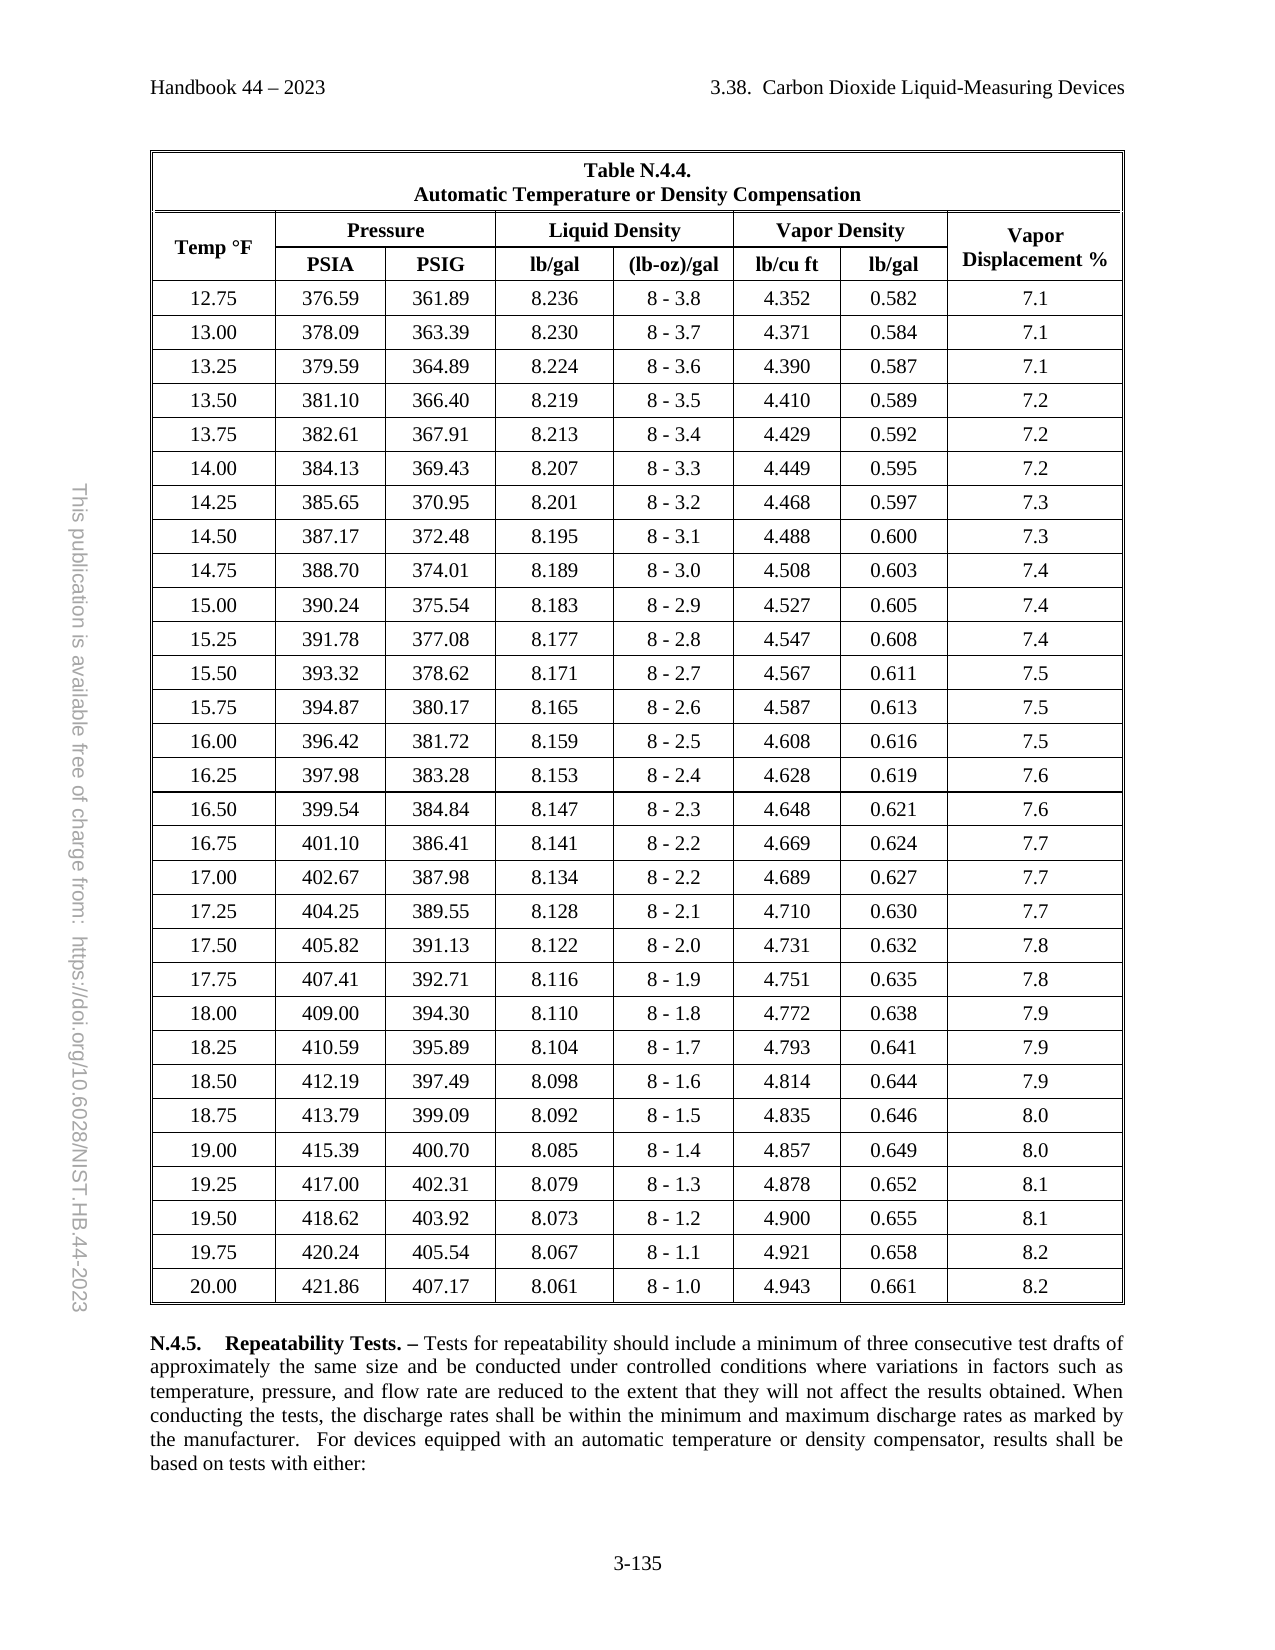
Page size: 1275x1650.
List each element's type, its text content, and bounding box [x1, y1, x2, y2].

table_cell 396.42 [276, 724, 385, 757]
table_cell 0.595 [841, 452, 947, 485]
table_cell 417.00 [276, 1167, 385, 1200]
table_cell 8 - 2.2 [614, 861, 733, 893]
table_cell 4.751 [734, 963, 840, 996]
table_cell Temp °F [151, 210, 275, 280]
table_cell 8 - 2.1 [614, 895, 733, 928]
table_cell 7.7 [948, 861, 1122, 893]
table_cell 8.183 [496, 588, 613, 621]
table_cell 403.92 [386, 1201, 495, 1234]
table_cell 4.710 [734, 895, 840, 928]
table_cell 0.630 [841, 895, 947, 928]
table_cell 7.1 [948, 281, 1122, 314]
table_cell 8.067 [496, 1235, 613, 1268]
table_cell 405.82 [276, 929, 385, 962]
table_cell 4.921 [734, 1235, 840, 1268]
table_cell 20.00 [153, 1269, 275, 1302]
table_cell 379.59 [276, 350, 385, 383]
table_cell 8 - 3.3 [614, 452, 733, 485]
table_cell 4.488 [734, 520, 840, 553]
table_cell 394.30 [386, 997, 495, 1030]
table_cell 8 - 1.0 [614, 1269, 733, 1302]
table_cell 18.75 [153, 1099, 275, 1132]
table_cell 19.50 [153, 1201, 275, 1234]
table_cell 0.613 [841, 690, 947, 723]
table_cell 0.619 [841, 758, 947, 791]
table_cell 381.72 [386, 724, 495, 757]
table_cell 370.95 [386, 486, 495, 519]
table_cell 401.10 [276, 826, 385, 859]
text N.4.5. Repeatability Tests. – Tests for repeatability should include a minimum of three consecutive test drafts of approximately the same size and be conducted under controlled conditions where variations in factors such as temperature, pressure, and flow rate are reduced to the extent that they will not affect the results obtained. When conducting the tests, the discharge rates shall be within the minimum and maximum discharge rates as marked by the manufacturer. For devices equipped with an automatic temperature or density compensator, results shall be based on tests with either: [150, 1330, 1125, 1475]
table_cell 14.75 [153, 554, 275, 587]
table_cell 8.141 [496, 826, 613, 859]
table_cell 17.75 [153, 963, 275, 996]
table_cell 369.43 [386, 452, 495, 485]
table_cell 8 - 1.3 [614, 1167, 733, 1200]
table_cell lb/cu ft [734, 248, 840, 280]
table_cell 0.621 [841, 793, 947, 825]
table_cell 376.59 [276, 281, 385, 314]
table_cell 16.75 [153, 826, 275, 859]
table_cell 7.2 [948, 384, 1122, 417]
table_cell 378.62 [386, 656, 495, 689]
table_cell 7.4 [948, 554, 1122, 587]
table_cell 8.177 [496, 622, 613, 655]
table_cell 18.25 [153, 1031, 275, 1064]
table_cell 8.1 [948, 1167, 1122, 1200]
table_cell 0.624 [841, 826, 947, 859]
table_cell 8.134 [496, 861, 613, 893]
table_cell 0.587 [841, 350, 947, 383]
table_cell 421.86 [276, 1269, 385, 1302]
table_cell 8.085 [496, 1133, 613, 1166]
table_cell 0.635 [841, 963, 947, 996]
table_cell 15.50 [153, 656, 275, 689]
table_cell 399.09 [386, 1099, 495, 1132]
table_cell 8 - 2.9 [614, 588, 733, 621]
table_cell 8.2 [948, 1269, 1122, 1302]
table_cell 14.00 [153, 452, 275, 485]
table_cell 4.793 [734, 1031, 840, 1064]
table_cell 4.814 [734, 1065, 840, 1098]
table_cell 420.24 [276, 1235, 385, 1268]
table_cell 7.5 [948, 724, 1122, 757]
table_cell 0.661 [841, 1269, 947, 1302]
table_cell 7.1 [948, 316, 1122, 348]
table_cell 7.4 [948, 622, 1122, 655]
table_cell 8.171 [496, 656, 613, 689]
table_cell 4.567 [734, 656, 840, 689]
table_cell 394.87 [276, 690, 385, 723]
table_cell 12.75 [153, 281, 275, 314]
table_cell 8.110 [496, 997, 613, 1030]
table_cell 7.8 [948, 929, 1122, 962]
table_cell 395.89 [386, 1031, 495, 1064]
table_cell 393.32 [276, 656, 385, 689]
table_cell 0.644 [841, 1065, 947, 1098]
table_cell 15.00 [153, 588, 275, 621]
table_cell 4.835 [734, 1099, 840, 1132]
table_cell 7.2 [948, 418, 1122, 451]
table_cell 380.17 [386, 690, 495, 723]
table_cell 363.39 [386, 316, 495, 348]
table_cell 4.352 [734, 281, 840, 314]
table_cell 397.98 [276, 758, 385, 791]
table_cell 0.582 [841, 281, 947, 314]
table_cell (lb-oz)/gal [614, 248, 733, 280]
table_cell 8 - 3.0 [614, 554, 733, 587]
table_cell 7.3 [948, 520, 1122, 553]
table_cell 389.55 [386, 895, 495, 928]
table_cell 8.147 [496, 793, 613, 825]
table_cell 8.128 [496, 895, 613, 928]
table_cell 402.31 [386, 1167, 495, 1200]
table_cell lb/gal [841, 248, 947, 280]
table_cell 8 - 2.6 [614, 690, 733, 723]
table_cell 392.71 [386, 963, 495, 996]
table_cell 8 - 2.2 [614, 826, 733, 859]
table_cell 8.213 [496, 418, 613, 451]
table_cell 8 - 1.7 [614, 1031, 733, 1064]
table_cell 8.116 [496, 963, 613, 996]
table_cell 407.17 [386, 1269, 495, 1302]
table_cell 0.632 [841, 929, 947, 962]
table_cell 8 - 1.6 [614, 1065, 733, 1098]
table_cell 413.79 [276, 1099, 385, 1132]
table_cell PSIA [276, 248, 385, 280]
table_cell lb/gal [496, 248, 613, 280]
table_cell 8.1 [948, 1201, 1122, 1234]
table_cell 0.646 [841, 1099, 947, 1132]
table_cell 8.153 [496, 758, 613, 791]
table_cell 8 - 1.9 [614, 963, 733, 996]
table_cell 7.3 [948, 486, 1122, 519]
table_cell 366.40 [386, 384, 495, 417]
table_cell 8 - 1.5 [614, 1099, 733, 1132]
table_cell 385.65 [276, 486, 385, 519]
table_cell 367.91 [386, 418, 495, 451]
table_cell 377.08 [386, 622, 495, 655]
table_cell 4.468 [734, 486, 840, 519]
table_cell 14.50 [153, 520, 275, 553]
table_cell 4.449 [734, 452, 840, 485]
table_cell 0.655 [841, 1201, 947, 1234]
table_cell 0.627 [841, 861, 947, 893]
table_cell 4.390 [734, 350, 840, 383]
table_cell 8.098 [496, 1065, 613, 1098]
table_cell 8.219 [496, 384, 613, 417]
table_cell 0.641 [841, 1031, 947, 1064]
table_cell 4.772 [734, 997, 840, 1030]
table_cell 7.1 [948, 350, 1122, 383]
table_cell 8 - 3.1 [614, 520, 733, 553]
table_cell 7.5 [948, 656, 1122, 689]
table_cell 15.75 [153, 690, 275, 723]
table_cell Vapor Displacement % [948, 210, 1123, 280]
table_cell 8 - 2.8 [614, 622, 733, 655]
table_cell 8 - 3.5 [614, 384, 733, 417]
table_cell PSIG [386, 248, 495, 280]
table_cell 7.6 [948, 758, 1122, 791]
table_cell 4.429 [734, 418, 840, 451]
table_header Table N.4.4. Automatic Temperature or Density Compensation [153, 153, 1122, 210]
table_cell 8.195 [496, 520, 613, 553]
table_cell 387.98 [386, 861, 495, 893]
table_cell 8 - 2.5 [614, 724, 733, 757]
table_cell 7.6 [948, 793, 1122, 825]
table_cell 8.224 [496, 350, 613, 383]
table_cell 4.608 [734, 724, 840, 757]
table_cell 410.59 [276, 1031, 385, 1064]
table_cell 13.75 [153, 418, 275, 451]
table_cell 18.00 [153, 997, 275, 1030]
table_cell 13.50 [153, 384, 275, 417]
table_cell 15.25 [153, 622, 275, 655]
table_cell 16.00 [153, 724, 275, 757]
table_cell 8.230 [496, 316, 613, 348]
table_cell 384.13 [276, 452, 385, 485]
table_cell 8 - 2.0 [614, 929, 733, 962]
table_cell 0.608 [841, 622, 947, 655]
table_cell 388.70 [276, 554, 385, 587]
table_cell 0.611 [841, 656, 947, 689]
table_cell 4.410 [734, 384, 840, 417]
table_cell 4.508 [734, 554, 840, 587]
table_cell 8.079 [496, 1167, 613, 1200]
table_cell 8.104 [496, 1031, 613, 1064]
table_cell 8.165 [496, 690, 613, 723]
table_cell 0.584 [841, 316, 947, 348]
table_cell 8 - 2.4 [614, 758, 733, 791]
table_cell 4.669 [734, 826, 840, 859]
table_cell 387.17 [276, 520, 385, 553]
table_cell 4.547 [734, 622, 840, 655]
table_cell 8 - 3.8 [614, 281, 733, 314]
table_cell 8.0 [948, 1099, 1122, 1132]
table_cell 374.01 [386, 554, 495, 587]
table_cell 397.49 [386, 1065, 495, 1098]
table_cell 405.54 [386, 1235, 495, 1268]
table_cell 8.092 [496, 1099, 613, 1132]
table_cell 8 - 2.3 [614, 793, 733, 825]
table_cell 7.7 [948, 895, 1122, 928]
table_cell 375.54 [386, 588, 495, 621]
table_cell 4.527 [734, 588, 840, 621]
table_cell 8.061 [496, 1269, 613, 1302]
table_cell 0.652 [841, 1167, 947, 1200]
table_cell 0.592 [841, 418, 947, 451]
table_cell Liquid Density [496, 213, 733, 246]
table_cell 0.600 [841, 520, 947, 553]
table_cell 17.25 [153, 895, 275, 928]
table_cell 372.48 [386, 520, 495, 553]
table_cell 8 - 1.8 [614, 997, 733, 1030]
table_cell 400.70 [386, 1133, 495, 1166]
table_cell 4.587 [734, 690, 840, 723]
table_cell 0.616 [841, 724, 947, 757]
table_cell 391.13 [386, 929, 495, 962]
table_cell 8.207 [496, 452, 613, 485]
table_cell 8.2 [948, 1235, 1122, 1268]
table_cell 8 - 3.6 [614, 350, 733, 383]
table_cell 8 - 1.1 [614, 1235, 733, 1268]
table_cell 17.50 [153, 929, 275, 962]
table_cell 7.7 [948, 826, 1122, 859]
table_cell 8 - 2.7 [614, 656, 733, 689]
table_cell 8 - 3.7 [614, 316, 733, 348]
table_cell 0.597 [841, 486, 947, 519]
table_cell 4.648 [734, 793, 840, 825]
table_cell 8.159 [496, 724, 613, 757]
table_cell 4.628 [734, 758, 840, 791]
table_cell 8.189 [496, 554, 613, 587]
table_cell 7.5 [948, 690, 1122, 723]
table_cell 4.731 [734, 929, 840, 962]
table_cell 402.67 [276, 861, 385, 893]
table_cell 415.39 [276, 1133, 385, 1166]
table_cell 412.19 [276, 1065, 385, 1098]
table_cell 0.605 [841, 588, 947, 621]
table_cell 7.9 [948, 1065, 1122, 1098]
table_cell 8.236 [496, 281, 613, 314]
table_cell 8.0 [948, 1133, 1122, 1166]
table_cell 14.25 [153, 486, 275, 519]
table_cell 361.89 [386, 281, 495, 314]
table_cell 418.62 [276, 1201, 385, 1234]
table_cell 4.689 [734, 861, 840, 893]
table_cell 8 - 3.4 [614, 418, 733, 451]
table_cell 16.25 [153, 758, 275, 791]
table_cell 364.89 [386, 350, 495, 383]
table_cell 8.201 [496, 486, 613, 519]
table_cell 19.25 [153, 1167, 275, 1200]
table_cell 386.41 [386, 826, 495, 859]
table_cell 4.371 [734, 316, 840, 348]
table_cell Pressure [276, 213, 495, 246]
table_cell 18.50 [153, 1065, 275, 1098]
table_cell 16.50 [153, 793, 275, 825]
table_cell 4.943 [734, 1269, 840, 1302]
table_cell 7.4 [948, 588, 1122, 621]
table_cell 8 - 1.4 [614, 1133, 733, 1166]
table_cell 383.28 [386, 758, 495, 791]
table_cell 399.54 [276, 793, 385, 825]
table_cell 8.073 [496, 1201, 613, 1234]
table_cell 19.00 [153, 1133, 275, 1166]
table_cell 13.25 [153, 350, 275, 383]
table_cell 13.00 [153, 316, 275, 348]
table_cell 7.8 [948, 963, 1122, 996]
table_cell 7.9 [948, 997, 1122, 1030]
table_cell 382.61 [276, 418, 385, 451]
table_cell 4.878 [734, 1167, 840, 1200]
table_cell 4.857 [734, 1133, 840, 1166]
table_cell 409.00 [276, 997, 385, 1030]
table_cell 7.2 [948, 452, 1122, 485]
table_cell 384.84 [386, 793, 495, 825]
table_cell 17.00 [153, 861, 275, 893]
table_cell 7.9 [948, 1031, 1122, 1064]
table_cell 381.10 [276, 384, 385, 417]
table_cell 8 - 1.2 [614, 1201, 733, 1234]
table_cell 390.24 [276, 588, 385, 621]
table_cell 0.649 [841, 1133, 947, 1166]
table_cell 391.78 [276, 622, 385, 655]
table_cell 8.122 [496, 929, 613, 962]
table_cell Vapor Density [734, 213, 947, 246]
table_cell 0.589 [841, 384, 947, 417]
table_cell 378.09 [276, 316, 385, 348]
table_cell 0.603 [841, 554, 947, 587]
table_cell 19.75 [153, 1235, 275, 1268]
table_cell 0.658 [841, 1235, 947, 1268]
table_cell 404.25 [276, 895, 385, 928]
table_cell 0.638 [841, 997, 947, 1030]
table_cell 8 - 3.2 [614, 486, 733, 519]
table_cell 4.900 [734, 1201, 840, 1234]
table_cell 407.41 [276, 963, 385, 996]
